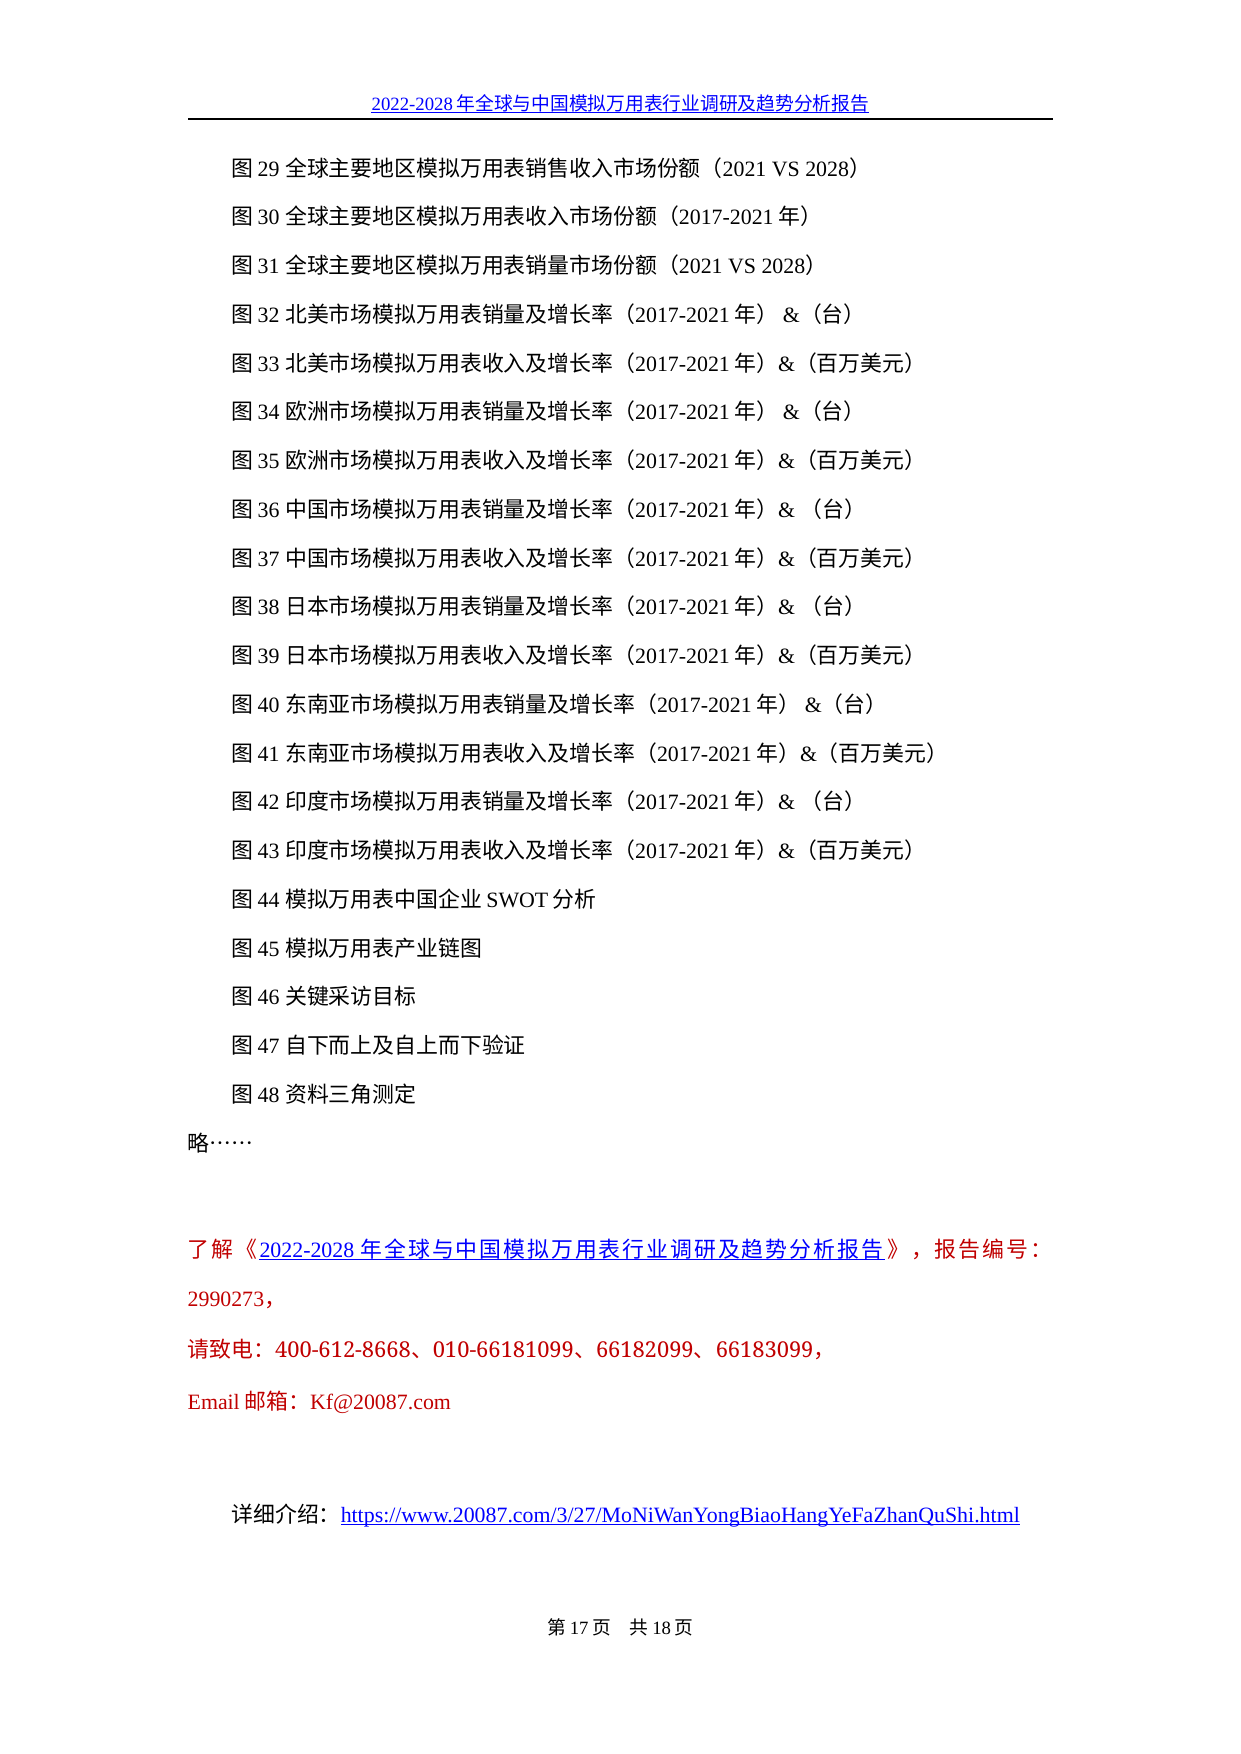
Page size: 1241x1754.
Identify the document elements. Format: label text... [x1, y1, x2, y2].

text Email邮箱：Kf@20087.com [187, 1383, 1053, 1416]
text 详细介绍：https://www.20087.com/3/27/MoNiWanYongBiaoHangYeFaZhanQuShi.html [187, 1496, 1053, 1529]
text 了解《2022-2028年全球与中国模拟万用表行业调研及趋势分析报告》，报告编号：2990273， [187, 1232, 1053, 1313]
text 请致电：400-612-8668、010-66181099、66182099、66183099， [187, 1332, 1053, 1364]
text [187, 150, 1053, 1158]
